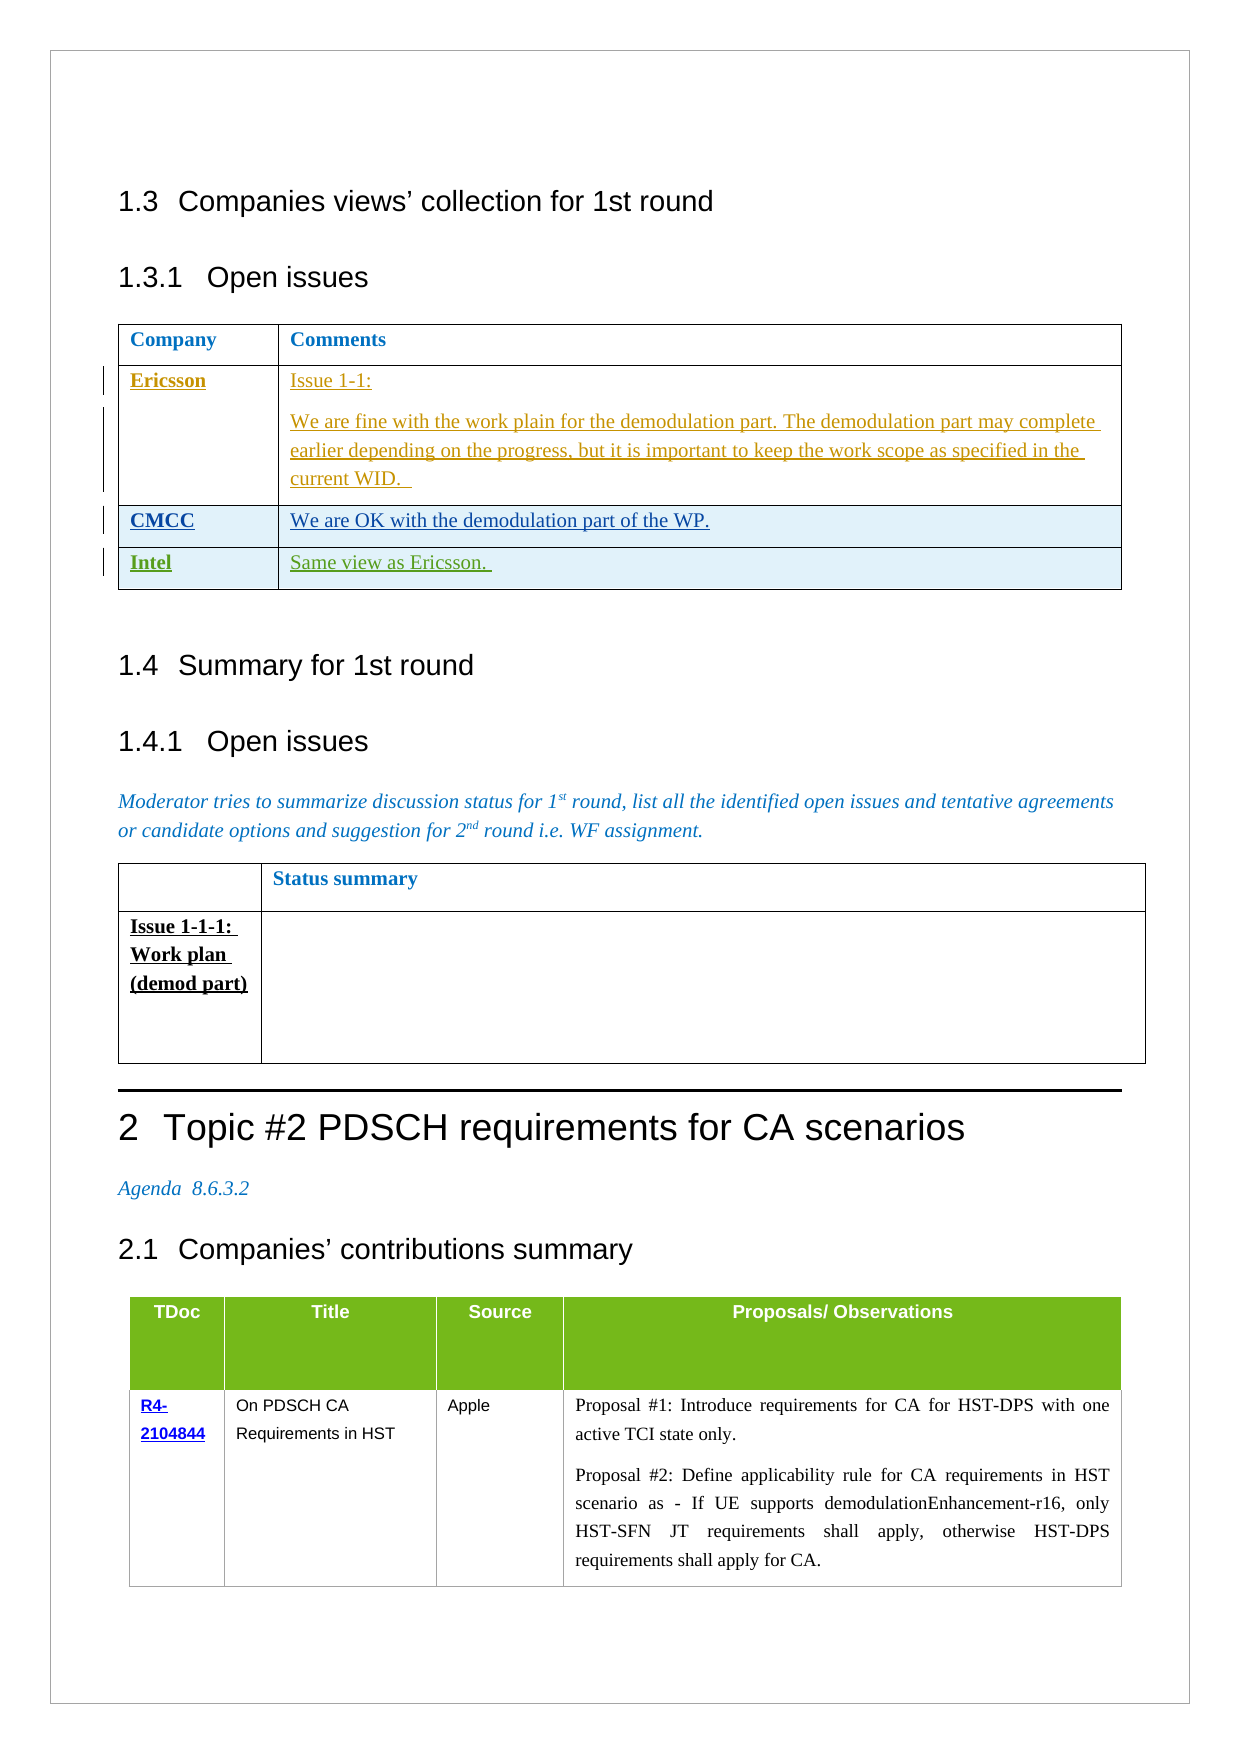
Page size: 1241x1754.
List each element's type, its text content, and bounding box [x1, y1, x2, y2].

table_header Comments [279, 325, 1121, 365]
subtitle Companies’ contributions summary [118, 1221, 1122, 1277]
subtitle Companies views’ collection for 1st round [118, 173, 1122, 229]
text Agenda 8.6.3.2 [118, 1174, 1122, 1202]
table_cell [564, 1391, 1121, 1586]
subtitle Open issues [118, 712, 1122, 769]
table_header Title [225, 1297, 436, 1390]
table_header Company [119, 325, 278, 365]
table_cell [225, 1391, 436, 1586]
table_cell R4-2104844 [130, 1391, 224, 1586]
subtitle Summary for 1st round [118, 637, 1122, 693]
table_cell Issue 1-1-1: Work plan (demod part) [119, 912, 261, 1063]
table_header TDoc [130, 1297, 224, 1390]
table_cell [119, 366, 278, 505]
table_header [119, 864, 261, 911]
table_cell Apple [437, 1391, 563, 1586]
table_cell [279, 366, 1121, 505]
table_header Status summary [262, 864, 1145, 911]
text Moderator tries to summarize discussion status for 1st round, list all the identified open issues and tentative agreements or candidate options and suggestion for 2nd round i.e. WF assignment. [118, 787, 1122, 844]
table_header Proposals/ Observations [564, 1297, 1121, 1390]
table_cell [262, 912, 1145, 1063]
table_header Source [437, 1297, 563, 1390]
subtitle Open issues [118, 248, 1122, 305]
subtitle Topic #2 PDSCH requirements for CA scenarios [118, 1092, 1122, 1155]
